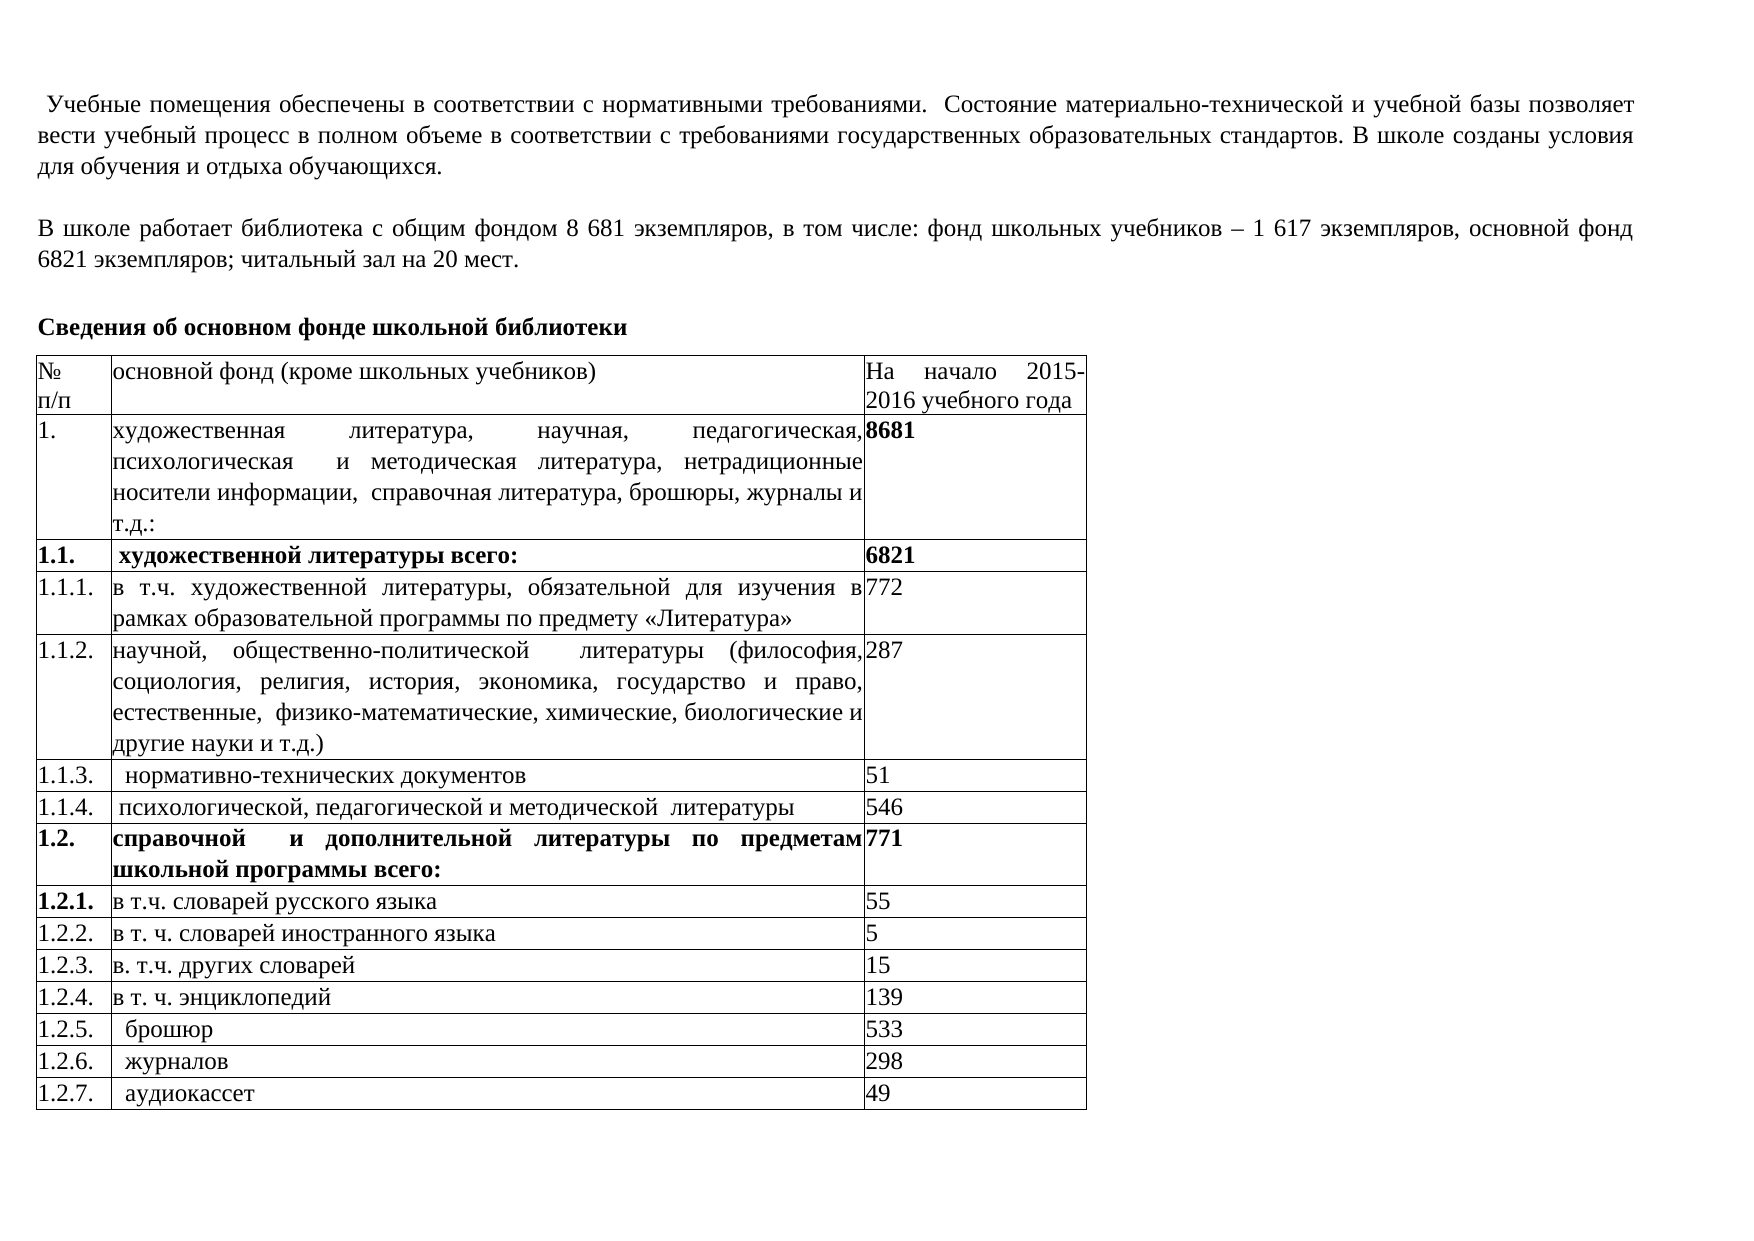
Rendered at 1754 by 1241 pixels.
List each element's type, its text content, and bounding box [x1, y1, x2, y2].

table_cell 298 [865, 1046, 1086, 1077]
table_cell 139 [865, 982, 1086, 1013]
table_cell 1.1.3. [37, 760, 111, 791]
table_cell 1.1.1. [37, 572, 111, 634]
table_cell 1.2.5. [37, 1014, 111, 1045]
table_cell 533 [865, 1014, 1086, 1045]
table_cell аудиокассет [112, 1078, 864, 1108]
table_cell 51 [865, 760, 1086, 791]
table_header № п/п [37, 356, 111, 414]
table_cell 6821 [865, 540, 1086, 571]
table_cell в т. ч. словарей иностранного языка [112, 918, 864, 949]
table_cell 771 [865, 824, 1086, 885]
table_cell научной, общественно-политической литературы (философия, социология, религия, история, экономика, государство и право, естественные, физико-математические, химические, биологические и другие науки и т.д.) [112, 635, 864, 759]
table_cell 1.2. [37, 824, 111, 885]
table_cell 772 [865, 572, 1086, 634]
table_cell в. т.ч. других словарей [112, 950, 864, 981]
text Учебные помещения обеспечены в соответствии с нормативными требованиями. Состояние материально-технической и учебной базы позволяет вести учебный процесс в полном объеме в соответствии с требованиями государственных образовательных стандартов. В школе созданы условия для обучения и отдыха обучающихся. [37, 89, 1636, 179]
table_cell 49 [865, 1078, 1086, 1108]
text Сведения об основном фонде школьной библиотеки [37, 312, 1636, 341]
table_cell брошюр [112, 1014, 864, 1045]
table_cell нормативно-технических документов [112, 760, 864, 791]
table_cell журналов [112, 1046, 864, 1077]
table_header основной фонд (кроме школьных учебников) [112, 356, 864, 414]
table_cell 1.2.7. [37, 1078, 111, 1108]
table_header На начало 2015-2016 учебного года [865, 356, 1086, 414]
table_cell в т.ч. словарей русского языка [112, 886, 864, 917]
text В школе работает библиотека с общим фондом 8 681 экземпляров, в том числе: фонд школьных учебников – 1 617 экземпляров, основной фонд 6821 экземпляров; читальный зал на 20 мест. [37, 213, 1636, 273]
table_cell художественной литературы всего: [112, 540, 864, 571]
table_cell 1. [37, 415, 111, 539]
table_cell 5 [865, 918, 1086, 949]
table_cell 1.1.2. [37, 635, 111, 759]
table_cell 1.2.2. [37, 918, 111, 949]
table_cell 1.2.4. [37, 982, 111, 1013]
table_cell психологической, педагогической и методической литературы [112, 792, 864, 822]
table_cell в т. ч. энциклопедий [112, 982, 864, 1013]
table_cell художественная литература, научная, педагогическая, психологическая и методическая литература, нетрадиционные носители информации, справочная литература, брошюры, журналы и т.д.: [112, 415, 864, 539]
table_cell 1.2.3. [37, 950, 111, 981]
table_cell 1.1.4. [37, 792, 111, 822]
table_cell 15 [865, 950, 1086, 981]
table_cell в т.ч. художественной литературы, обязательной для изучения в рамках образовательной программы по предмету «Литература» [112, 572, 864, 634]
table_cell 1.1. [37, 540, 111, 571]
table_cell 546 [865, 792, 1086, 822]
table_cell 1.2.6. [37, 1046, 111, 1077]
table_cell 55 [865, 886, 1086, 917]
table_cell 8681 [865, 415, 1086, 539]
table_cell 287 [865, 635, 1086, 759]
table_cell 1.2.1. [37, 886, 111, 917]
table_cell справочной и дополнительной литературы по предметам школьной программы всего: [112, 824, 864, 885]
